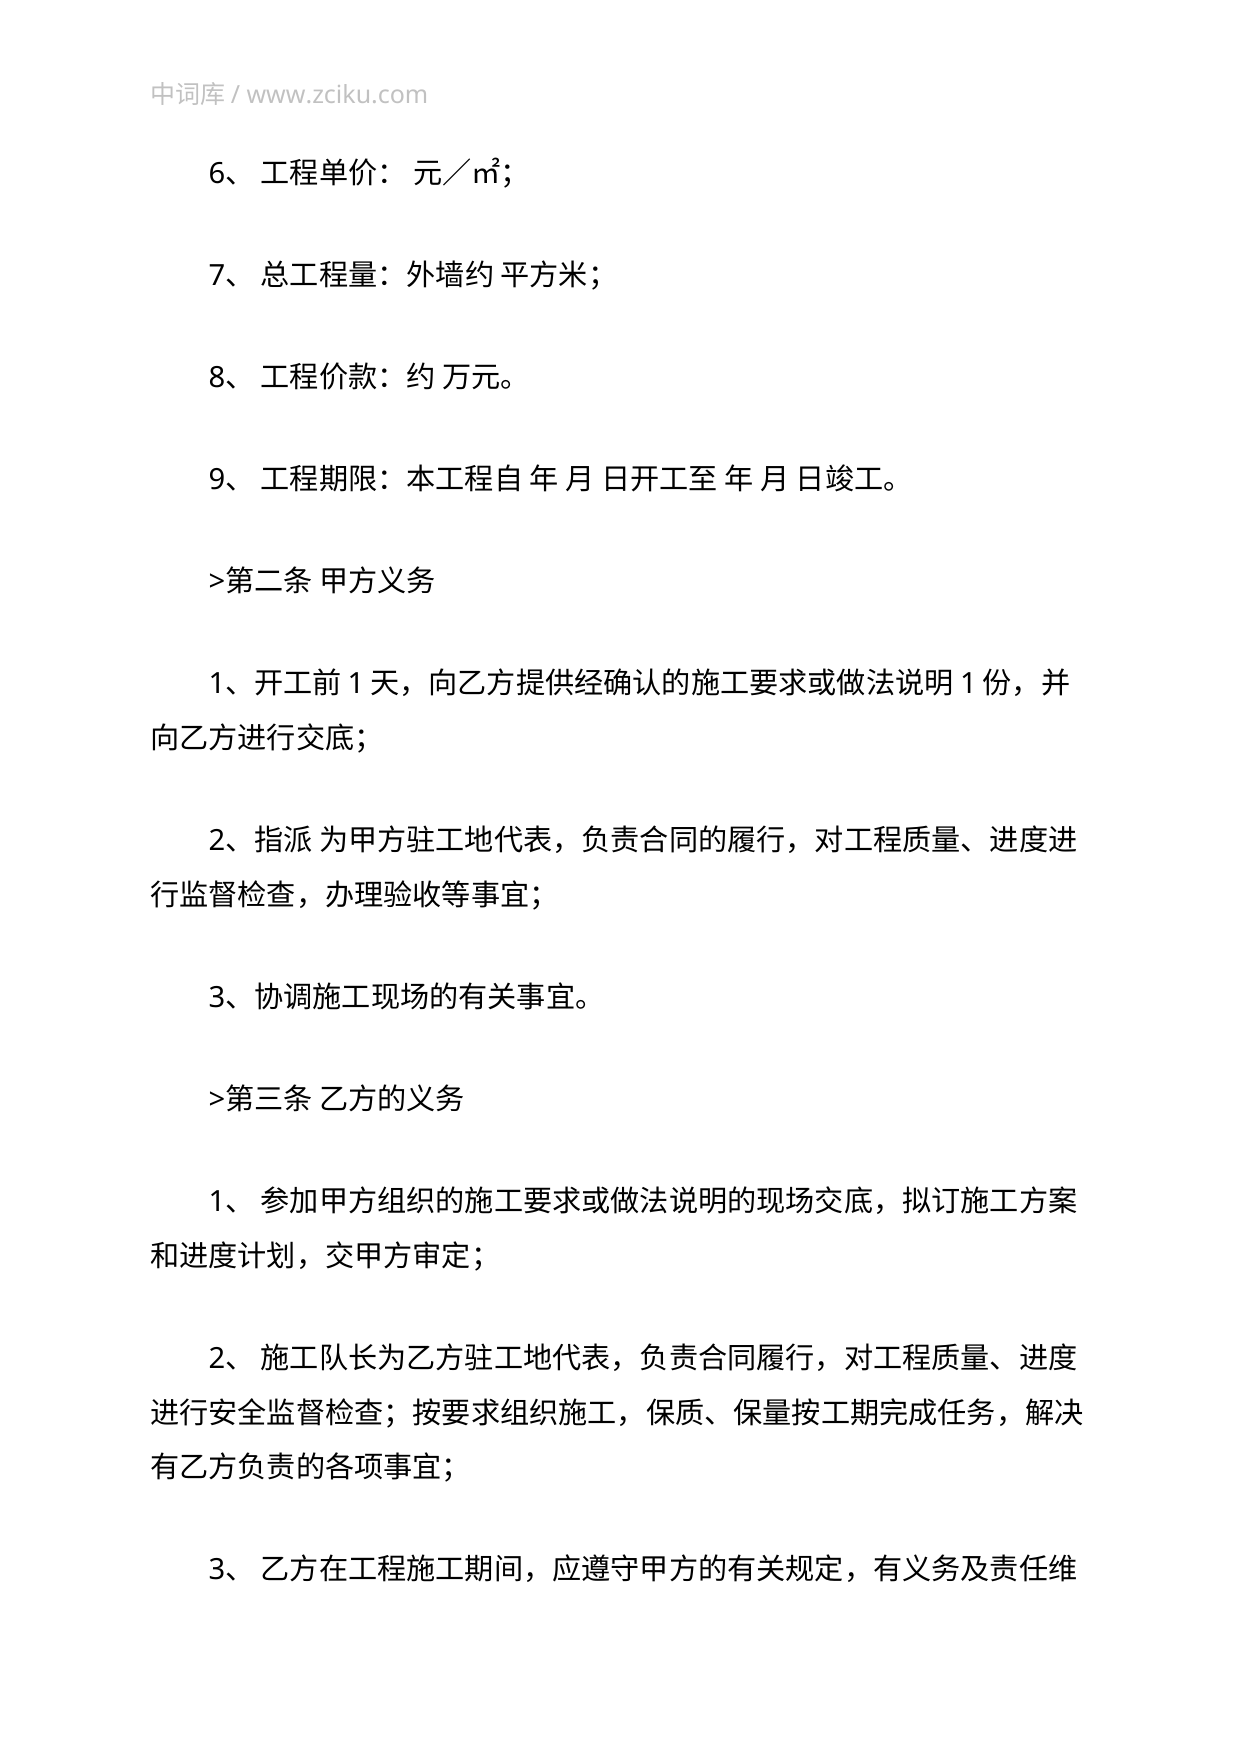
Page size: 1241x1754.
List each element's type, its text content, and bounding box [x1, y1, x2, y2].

text 9、 工程期限：本工程自 年 月 日开工至 年 月 日竣工。 [150, 456, 1090, 498]
text 8、 工程价款：约 万元。 [150, 354, 1090, 396]
text 2、指派 为甲方驻工地代表，负责合同的履行，对工程质量、进度进行监督检查，办理验收等事宜； [150, 817, 1090, 914]
text >第三条 乙方的义务 [150, 1075, 1090, 1118]
text 1、 参加甲方组织的施工要求或做法说明的现场交底，拟订施工方案和进度计划，交甲方审定； [150, 1177, 1090, 1275]
text >第二条 甲方义务 [150, 558, 1090, 600]
text 2、 施工队长为乙方驻工地代表，负责合同履行，对工程质量、进度进行安全监督检查；按要求组织施工，保质、保量按工期完成任务，解决有乙方负责的各项事宜； [150, 1334, 1090, 1486]
text 6、 工程单价： 元／㎡； [150, 150, 1090, 192]
text 3、协调施工现场的有关事宜。 [150, 973, 1090, 1016]
text 7、 总工程量：外墙约 平方米； [150, 252, 1090, 294]
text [150, 1546, 1090, 1588]
text 1、开工前1天，向乙方提供经确认的施工要求或做法说明 1份，并向乙方进行交底； [150, 660, 1090, 757]
